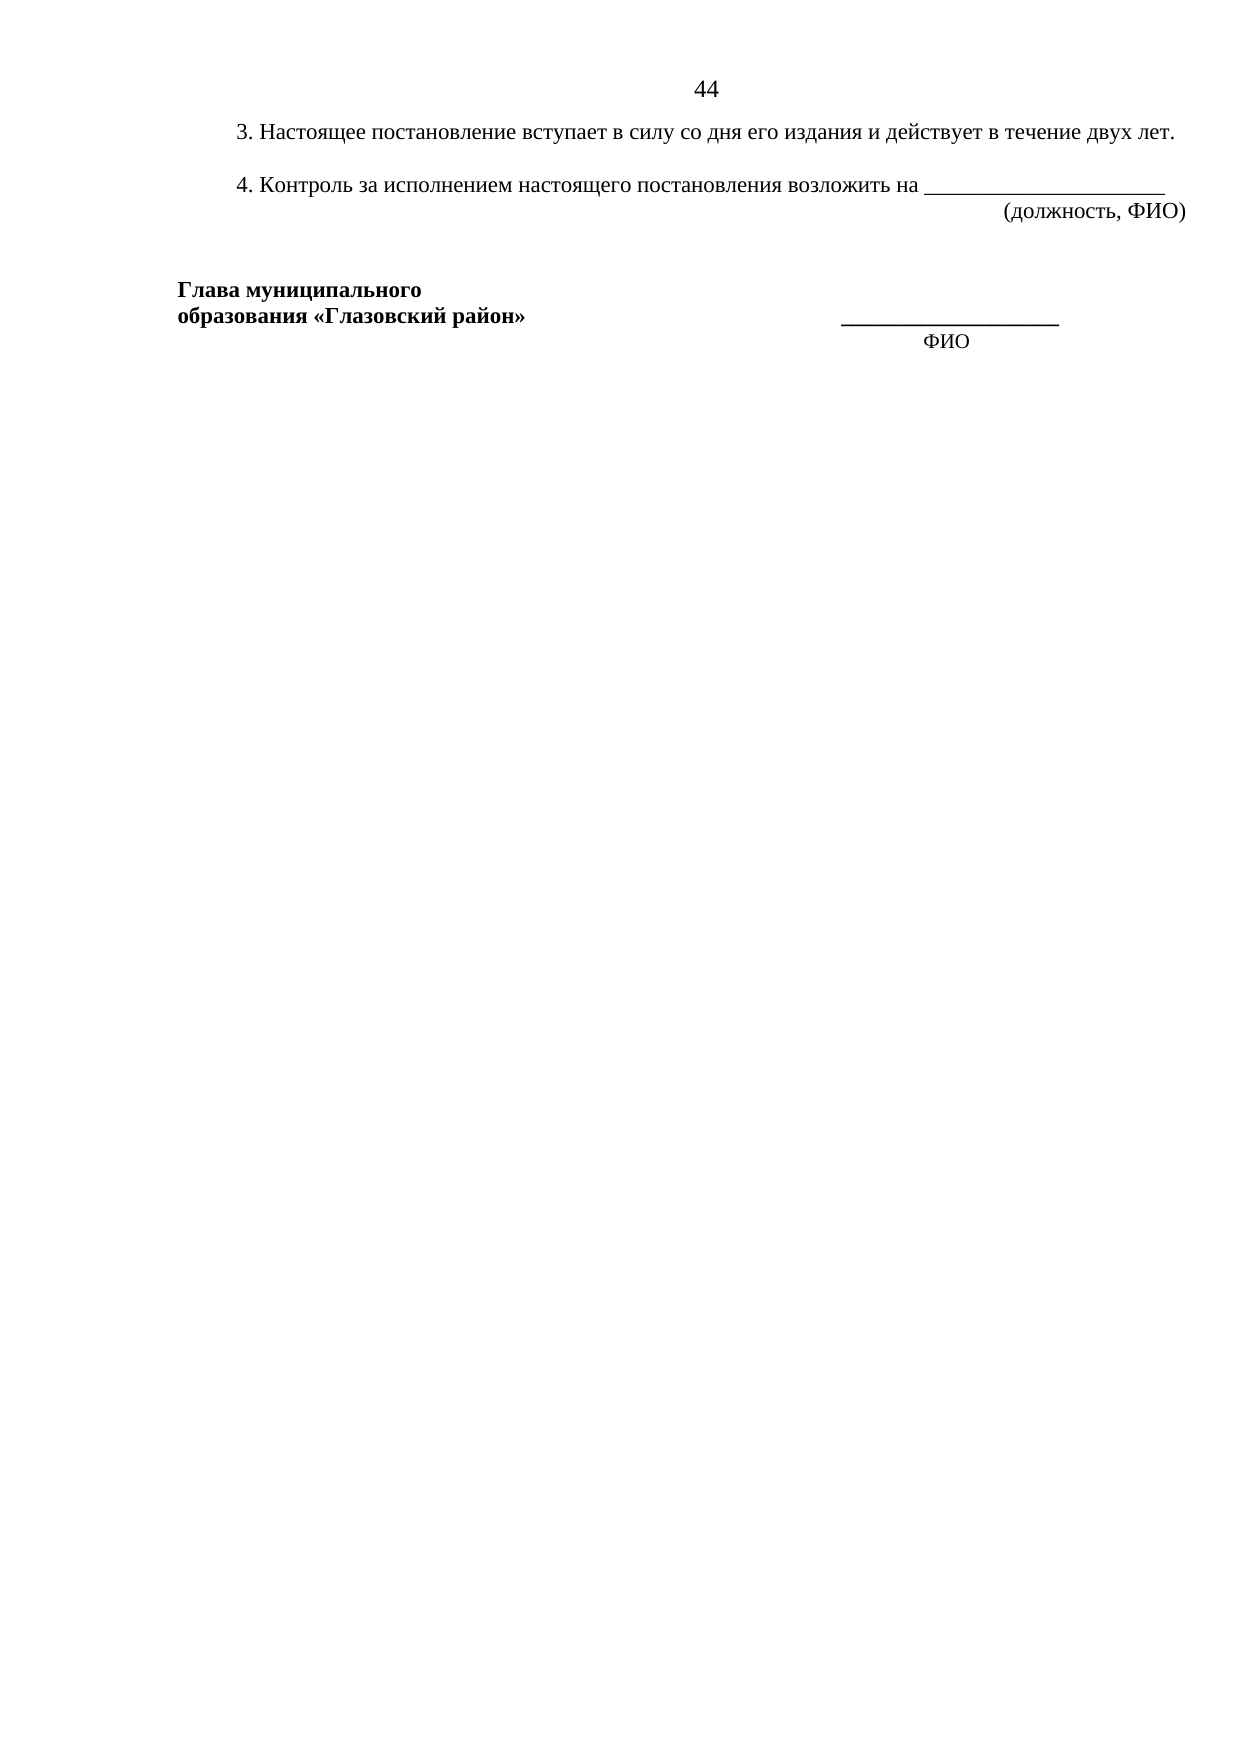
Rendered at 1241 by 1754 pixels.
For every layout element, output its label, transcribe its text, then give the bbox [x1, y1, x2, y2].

text Глава муниципального [177, 276, 1186, 303]
text (должность, ФИО) [177, 197, 1186, 223]
text ФИО [177, 329, 1186, 353]
text 4. Контроль за исполнением настоящего постановления возложить на _____________________ [177, 171, 1186, 197]
text 3. Настоящее постановление вступает в силу со дня его издания и действует в течение двух лет. [177, 118, 1186, 144]
text образования «Глазовский район» ___________________ [177, 303, 1186, 329]
